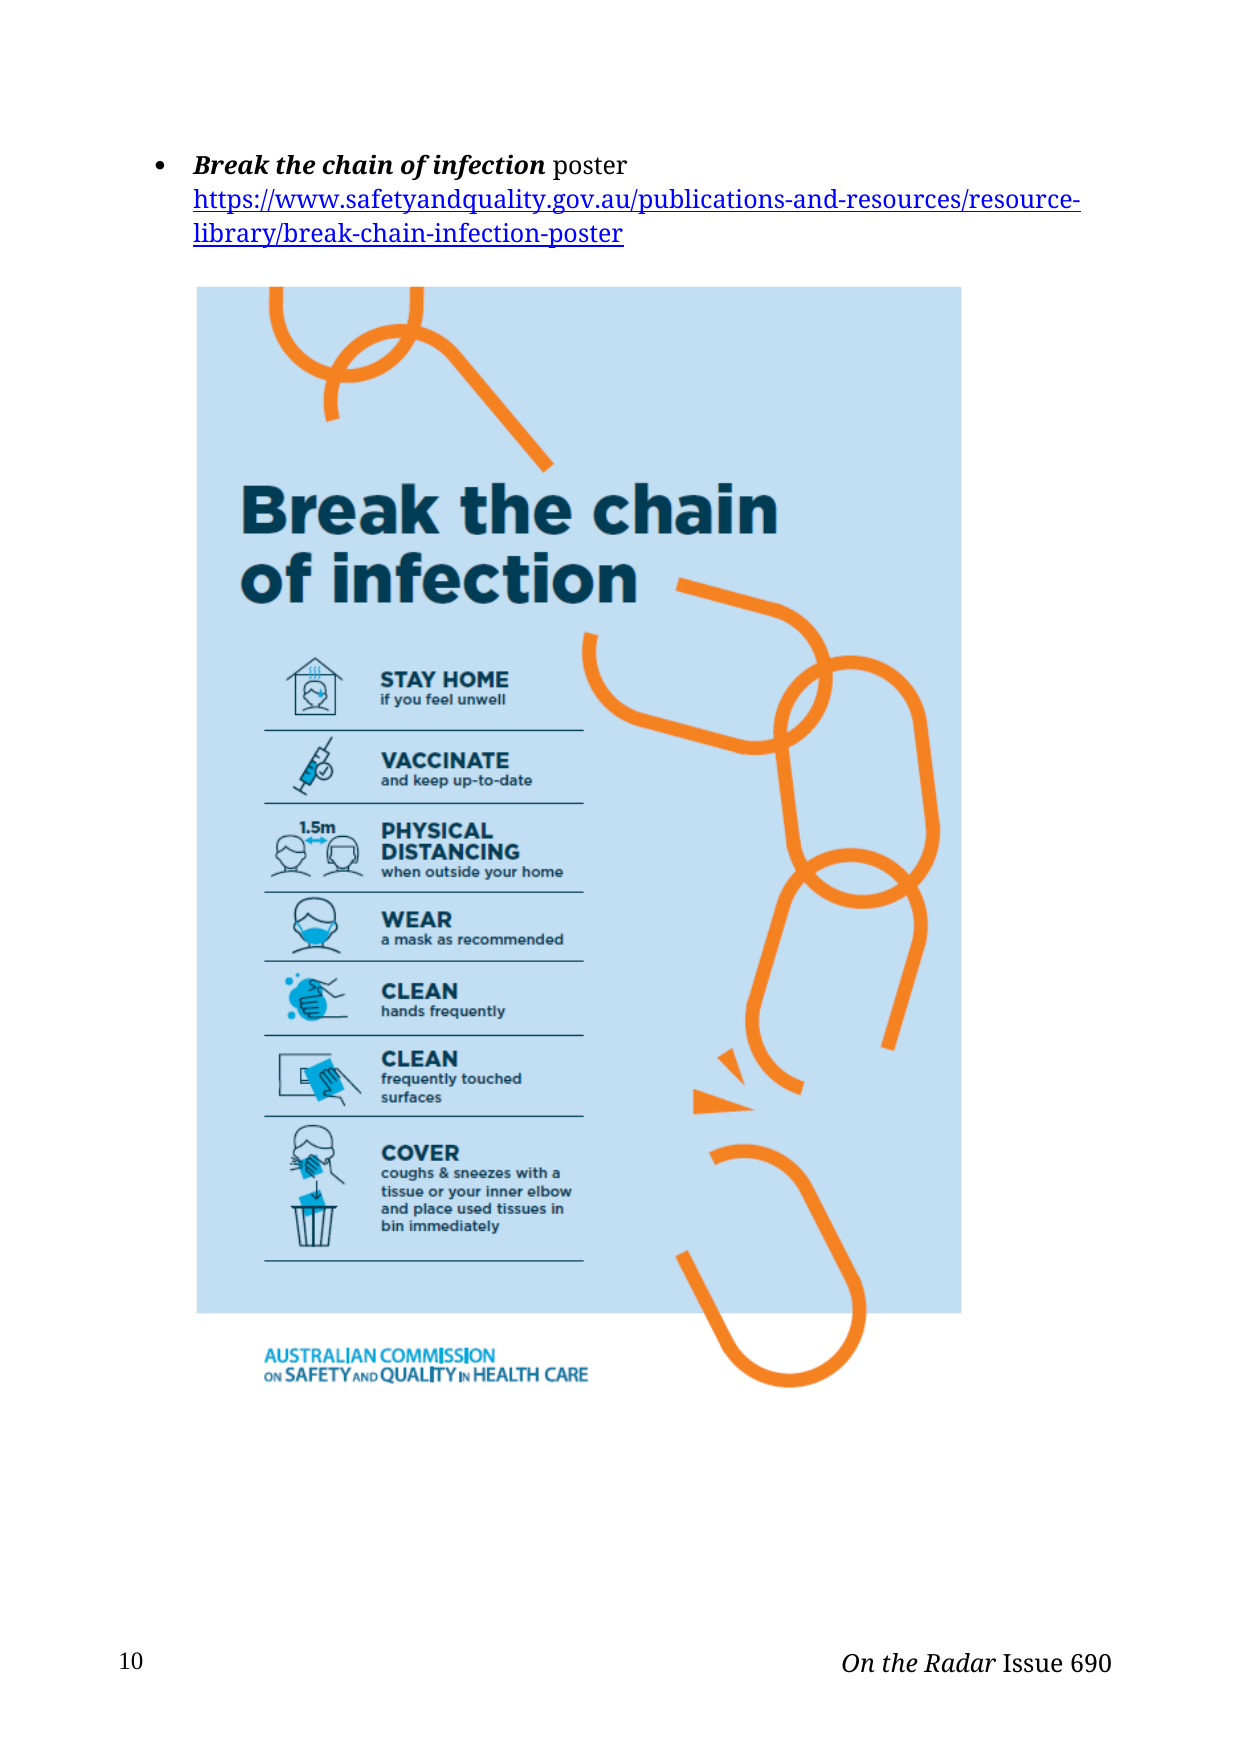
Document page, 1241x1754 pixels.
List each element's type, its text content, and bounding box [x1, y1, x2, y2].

picture [193, 283, 968, 1393]
